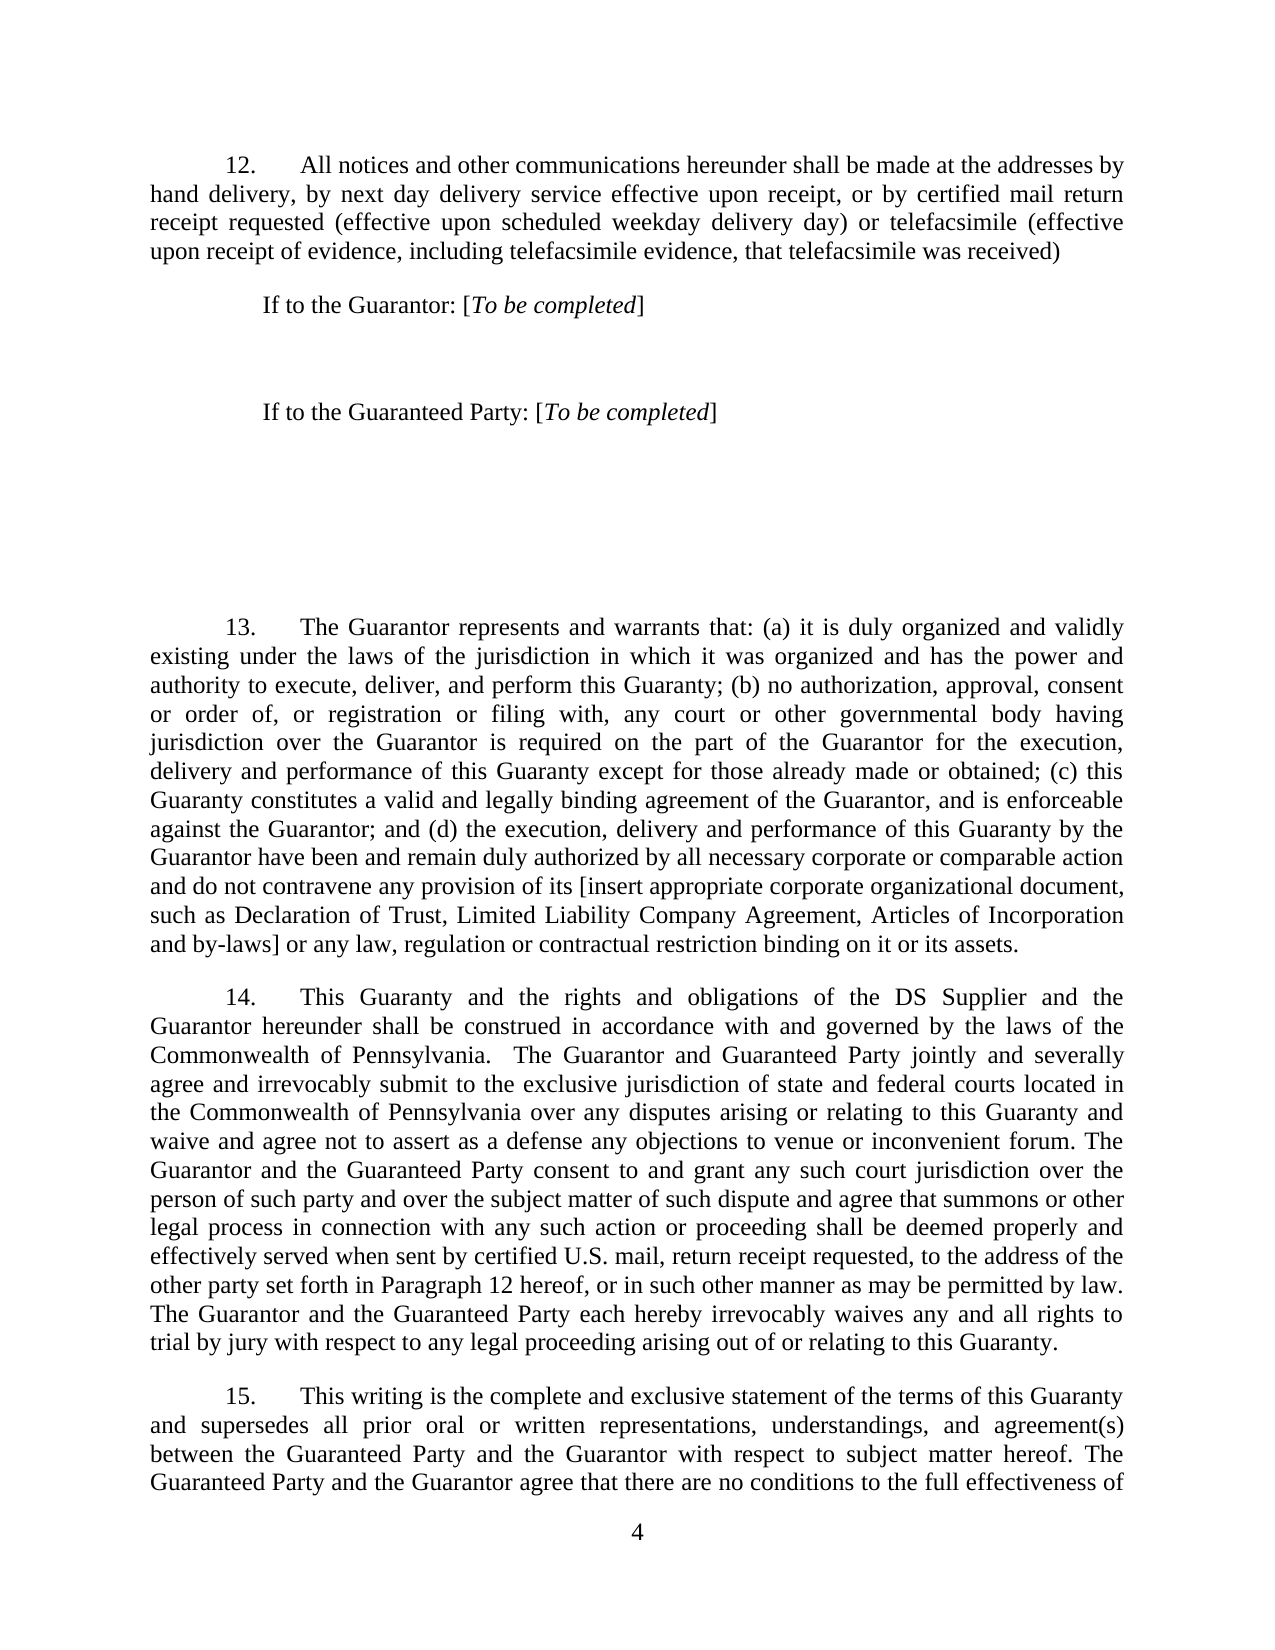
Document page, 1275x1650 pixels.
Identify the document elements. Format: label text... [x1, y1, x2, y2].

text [150, 1381, 1125, 1496]
text 12. All notices and other communications hereunder shall be made at the addresses by hand delivery, by next day delivery service effective upon receipt, or by certified mail return receipt requested (effective upon scheduled weekday delivery day) or telefacsimile (effective upon receipt of evidence, including telefacsimile evidence, that telefacsimile was received) [150, 150, 1125, 265]
text If to the Guaranteed Party: [To be completed] [262, 397, 1125, 426]
text If to the Guarantor: [To be completed] [262, 290, 1125, 319]
text 14. This Guaranty and the rights and obligations of the DS Supplier and the Guarantor hereunder shall be construed in accordance with and governed by the laws of the Commonwealth of Pennsylvania. The Guarantor and Guaranteed Party jointly and severally agree and irrevocably submit to the exclusive jurisdiction of state and federal courts located in the Commonwealth of Pennsylvania over any disputes arising or relating to this Guaranty and waive and agree not to assert as a defense any objections to venue or inconvenient forum. The Guarantor and the Guaranteed Party consent to and grant any such court jurisdiction over the person of such party and over the subject matter of such dispute and agree that summons or other legal process in connection with any such action or proceeding shall be deemed properly and effectively served when sent by certified U.S. mail, return receipt requested, to the address of the other party set forth in Paragraph 12 hereof, or in such other manner as may be permitted by law. The Guarantor and the Guaranteed Party each hereby irrevocably waives any and all rights to trial by jury with respect to any legal proceeding arising out of or relating to this Guaranty. [150, 982, 1125, 1356]
text 13. The Guarantor represents and warrants that: (a) it is duly organized and validly existing under the laws of the jurisdiction in which it was organized and has the power and authority to execute, deliver, and perform this Guaranty; (b) no authorization, approval, consent or order of, or registration or filing with, any court or other governmental body having jurisdiction over the Guarantor is required on the part of the Guarantor for the execution, delivery and performance of this Guaranty except for those already made or obtained; (c) this Guaranty constitutes a valid and legally binding agreement of the Guarantor, and is enforceable against the Guarantor; and (d) the execution, delivery and performance of this Guaranty by the Guarantor have been and remain duly authorized by all necessary corporate or comparable action and do not contravene any provision of its [insert appropriate corporate organizational document, such as Declaration of Trust, Limited Liability Company Agreement, Articles of Incorporation and by-laws] or any law, regulation or contractual restriction binding on it or its assets. [150, 612, 1125, 957]
